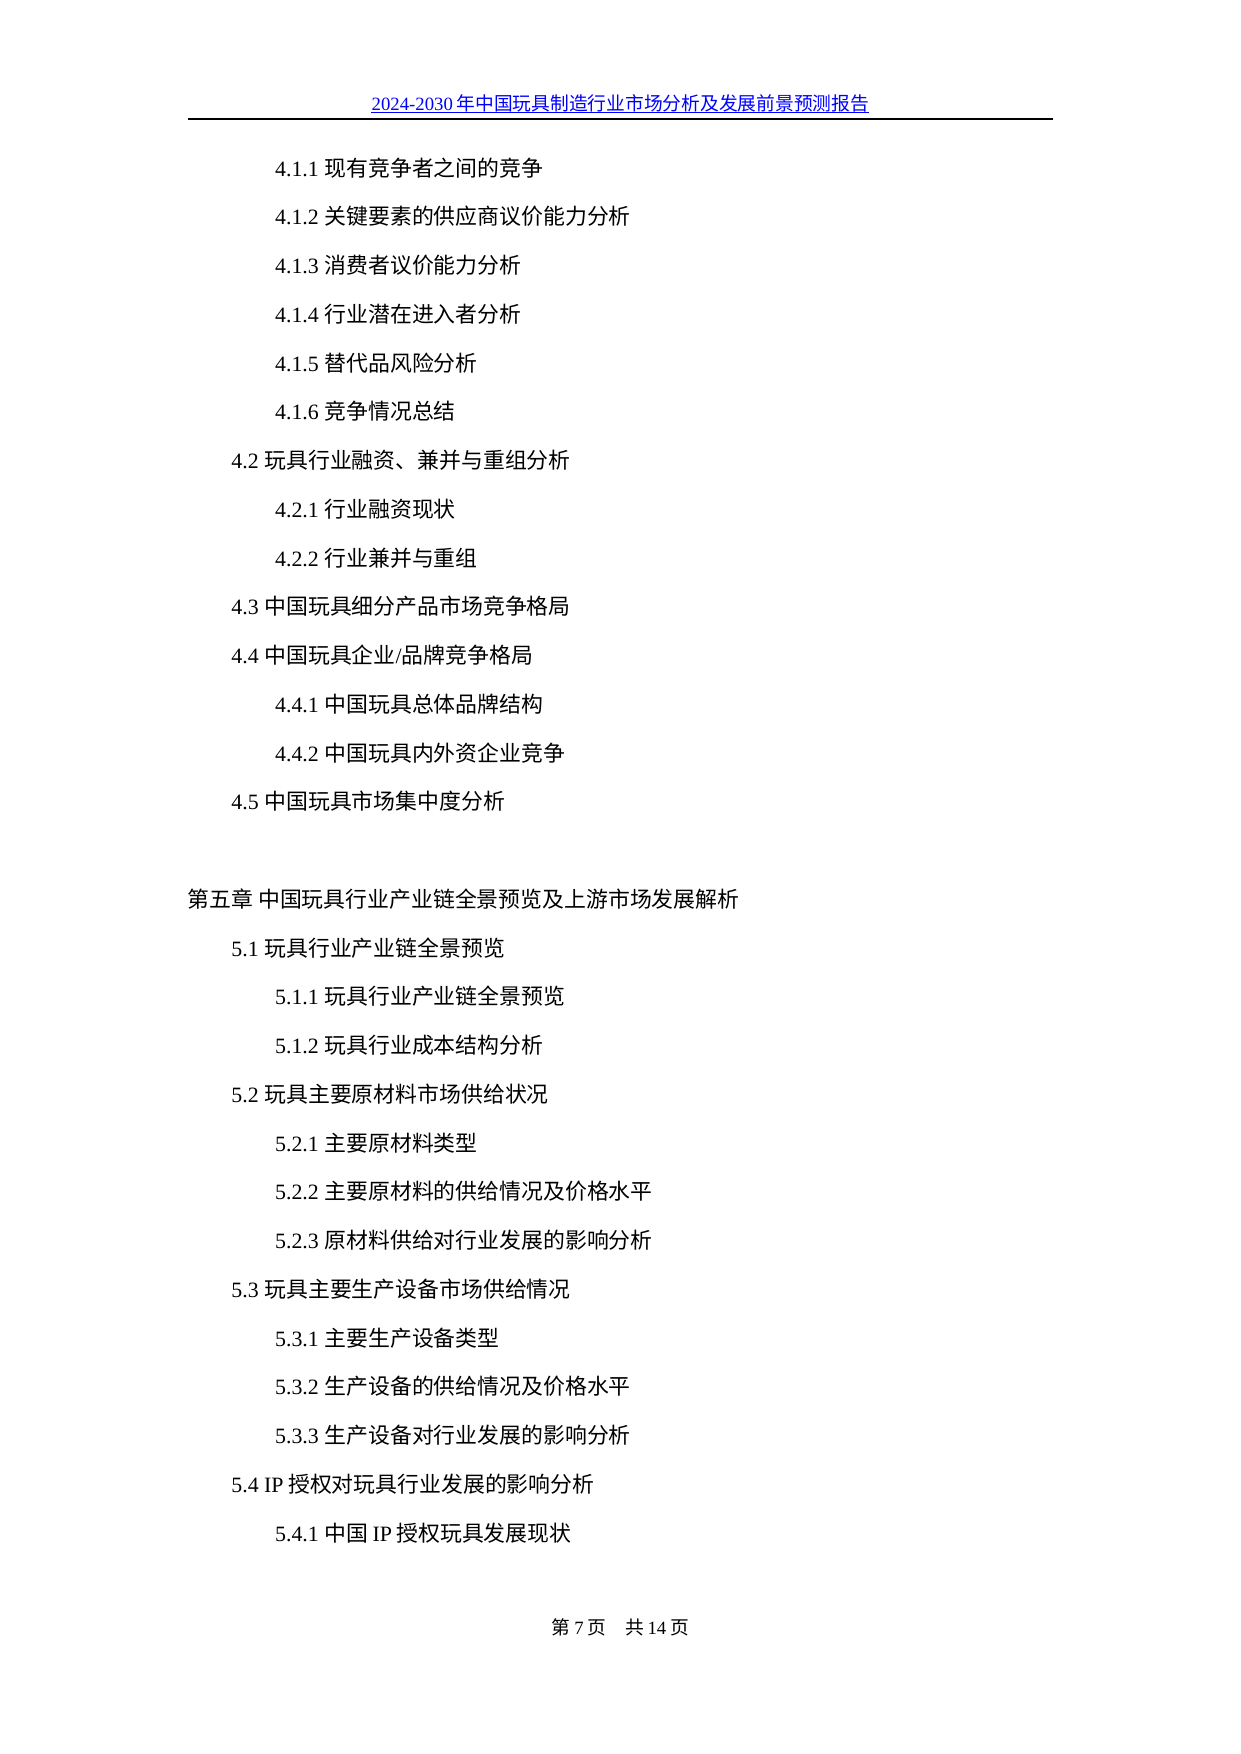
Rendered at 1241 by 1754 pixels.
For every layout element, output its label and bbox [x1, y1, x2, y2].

text [187, 150, 1053, 1548]
